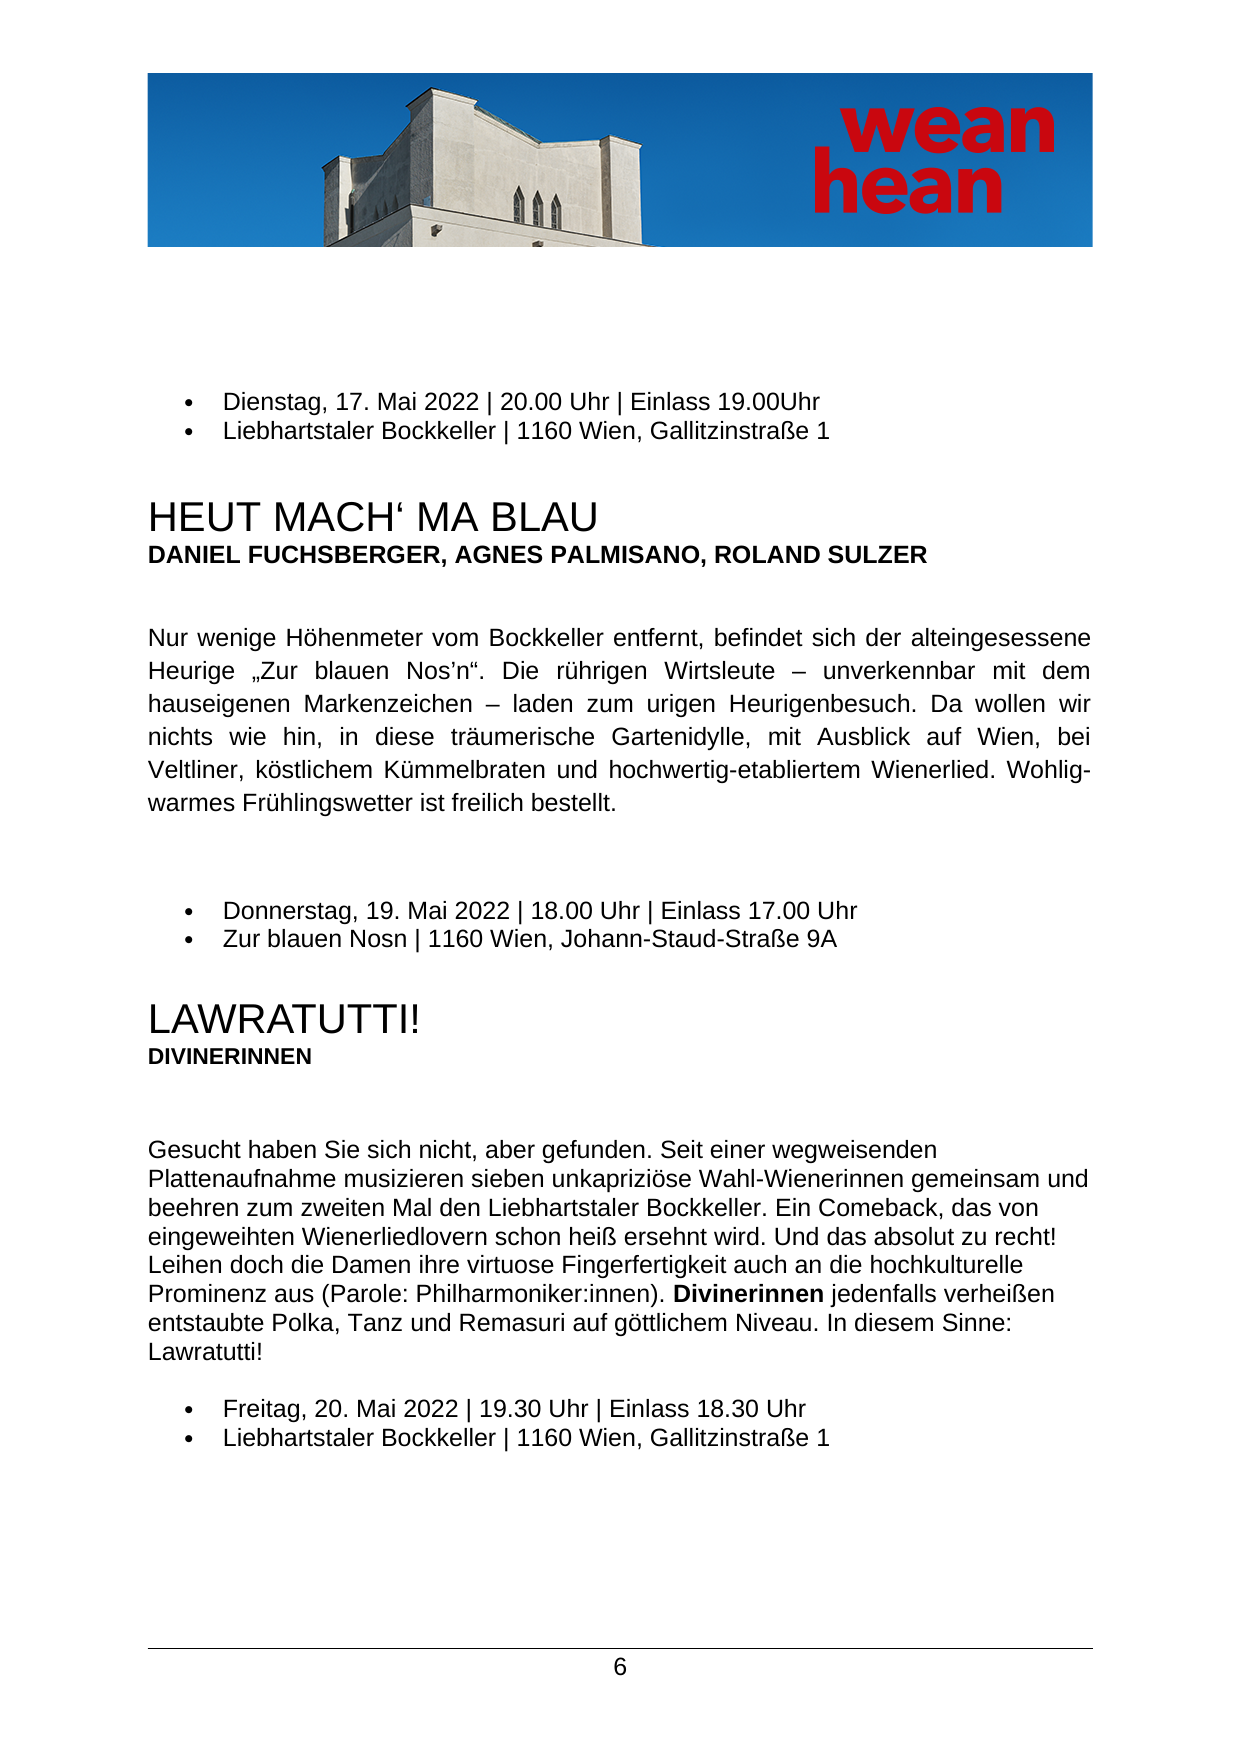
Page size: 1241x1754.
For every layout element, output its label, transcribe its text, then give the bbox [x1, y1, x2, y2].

text Gesucht haben Sie sich nicht, aber gefunden. Seit einer wegweisenden Plattenaufnahme musizieren sieben unkapriziöse Wahl-Wienerinnen gemeinsam und beehren zum zweiten Mal den Liebhartstaler Bockkeller. Ein Comeback, das von eingeweihten Wienerliedlovern schon heiß ersehnt wird. Und das absolut zu recht! Leihen doch die Damen ihre virtuose Fingerfertigkeit auch an die hochkulturelle Prominenz aus (Parole: Philharmoniker:innen). Divinerinnen jedenfalls verheißen entstaubte Polka, Tanz und Remasuri auf göttlichem Niveau. In diesem Sinne: Lawratutti! [148, 1136, 1093, 1366]
text HEUT MACH‘ MA BLAU [148, 492, 1093, 540]
text DANIEL FUCHSBERGER, AGNES PALMISANO, ROLAND SULZER [148, 540, 1093, 569]
list Liebhartstaler Bockkeller | 1160 Wien, Gallitzinstraße 1 [185, 416, 1093, 444]
list Freitag, 20. Mai 2022 | 19.30 Uhr | Einlass 18.30 Uhr [185, 1394, 1093, 1423]
list Liebhartstaler Bockkeller | 1160 Wien, Gallitzinstraße 1 [185, 1423, 1093, 1452]
subtitle LAWRATUTTI! DIVINERINNEN [148, 995, 1093, 1069]
text Nur wenige Höhenmeter vom Bockkeller entfernt, befindet sich der alteingesessene Heurige „Zur blauen Nos’n“. Die rührigen Wirtsleute – unverkennbar mit dem hauseigenen Markenzeichen – laden zum urigen Heurigenbesuch. Da wollen wir nichts wie hin, in diese träumerische Gartenidylle, mit Ausblick auf Wien, bei Veltliner, köstlichem Kümmelbraten und hochwertig-etabliertem Wienerlied. Wohlig-warmes Frühlingswetter ist freilich bestellt. [148, 623, 1093, 817]
list Donnerstag, 19. Mai 2022 | 18.00 Uhr | Einlass 17.00 Uhr [185, 896, 1093, 924]
picture [147, 73, 1093, 247]
list Zur blauen Nosn | 1160 Wien, Johann-Staud-Straße 9A [185, 924, 1093, 953]
list Dienstag, 17. Mai 2022 | 20.00 Uhr | Einlass 19.00Uhr [185, 387, 1093, 416]
